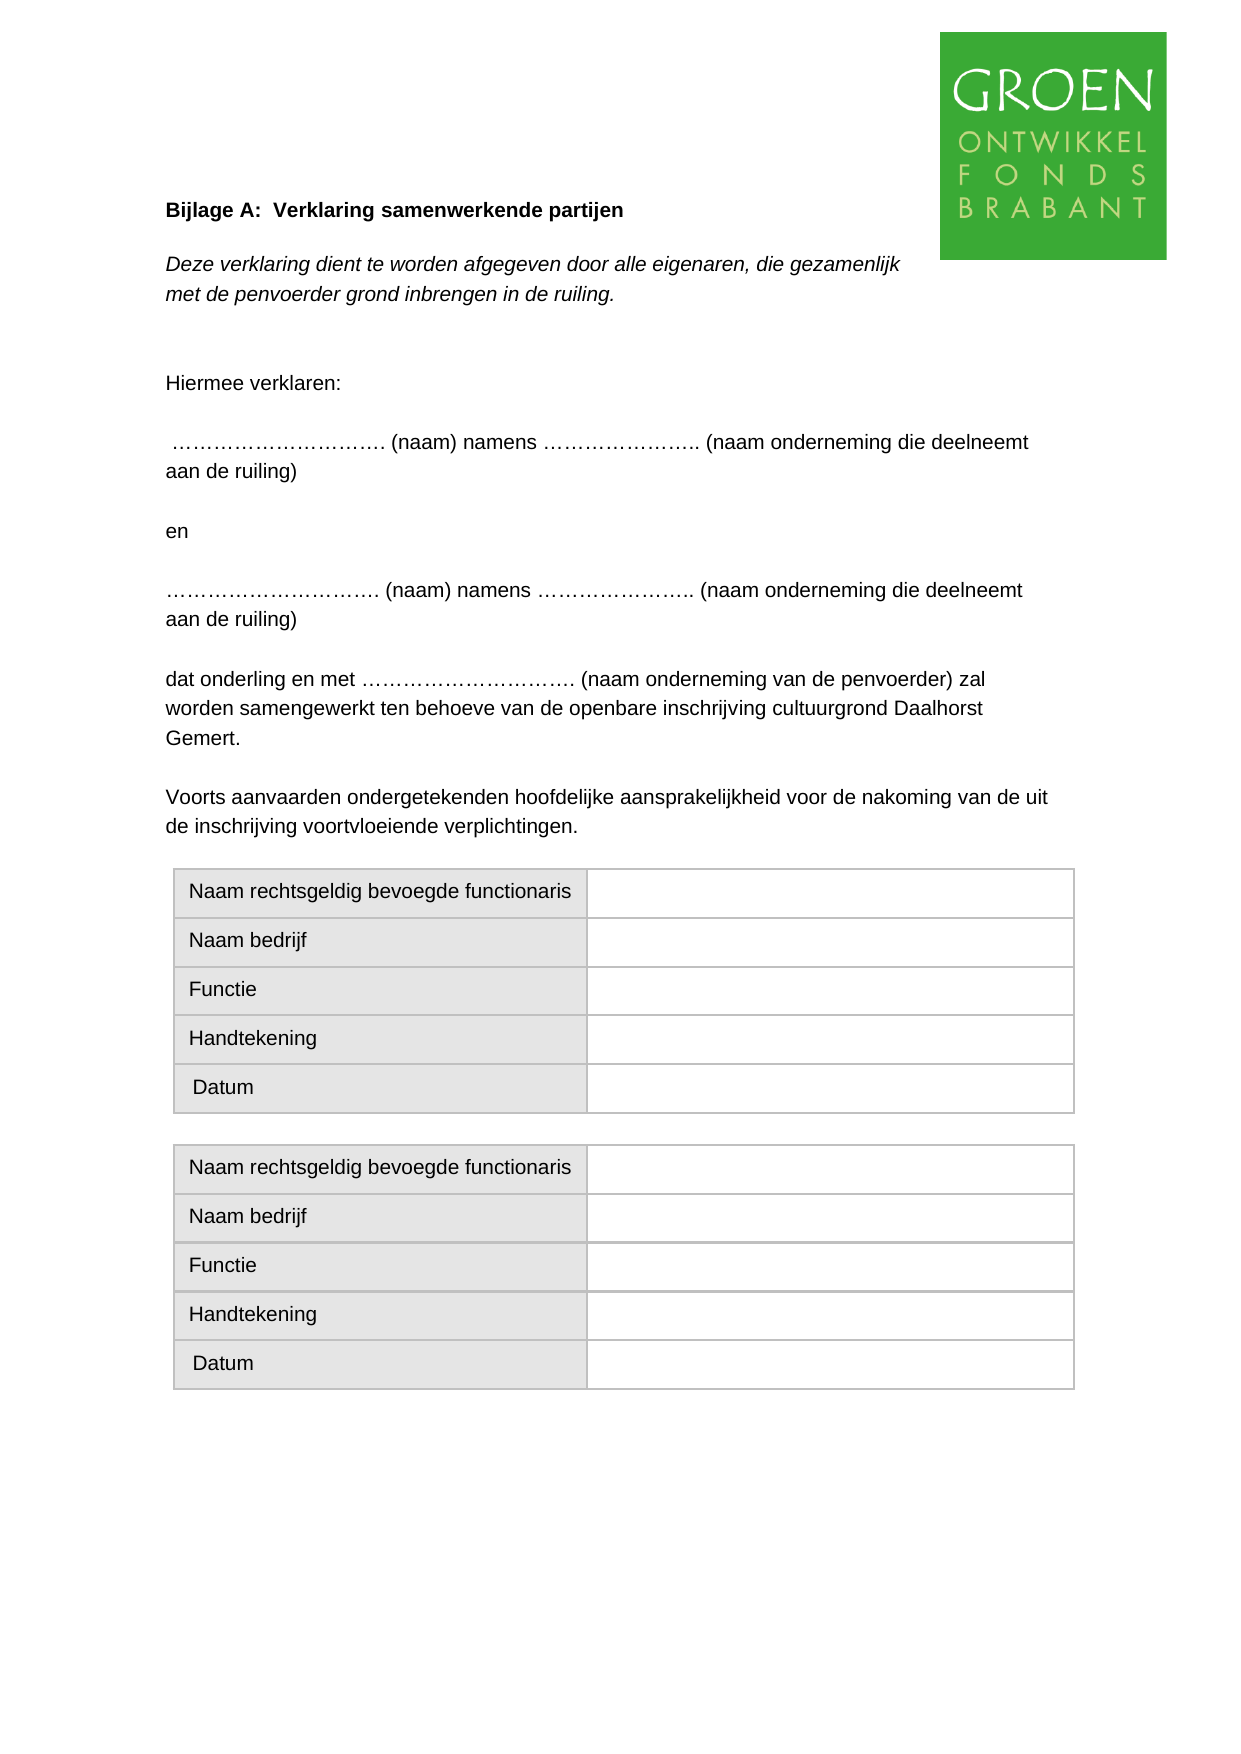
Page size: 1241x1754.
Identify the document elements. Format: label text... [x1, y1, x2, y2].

table_cell [588, 1341, 1073, 1388]
table_cell Datum [175, 1341, 586, 1388]
table_cell Naam bedrijf [175, 1195, 586, 1241]
text …………………………. (naam) namens ………………….. (naam onderneming die deelneemt aan de ruiling) [165, 424, 1059, 483]
text Hiermee verklaren: [165, 365, 1059, 394]
table_cell Handtekening [175, 1016, 586, 1063]
table_cell [588, 1195, 1073, 1241]
table_header Naam rechtsgeldig bevoegde functionaris [175, 1146, 586, 1193]
table_cell [588, 1016, 1073, 1063]
table_cell Functie [175, 968, 586, 1014]
table_cell Datum [175, 1065, 586, 1112]
subtitle Bijlage A: Verklaring samenwerkende partijen [165, 192, 1059, 222]
text dat onderling en met …………………………. (naam onderneming van de penvoerder) zal worden samengewerkt ten behoeve van de openbare inschrijving cultuurgrond Daalhorst Gemert. [165, 661, 1059, 749]
table_header Naam rechtsgeldig bevoegde functionaris [175, 870, 586, 917]
table_cell Naam bedrijf [175, 919, 586, 966]
text Deze verklaring dient te worden afgegeven door alle eigenaren, die gezamenlijk met de penvoerder grond inbrengen in de ruiling. [165, 247, 1059, 306]
table_cell [588, 1293, 1073, 1339]
table_cell [588, 1065, 1073, 1112]
text Voorts aanvaarden ondergetekenden hoofdelijke aansprakelijkheid voor de nakoming van de uit de inschrijving voortvloeiende verplichtingen. [165, 779, 1059, 838]
table_cell [588, 1244, 1073, 1290]
picture [940, 32, 1167, 260]
table_cell Functie [175, 1244, 586, 1290]
table_header [588, 1146, 1073, 1193]
text …………………………. (naam) namens ………………….. (naam onderneming die deelneemt aan de ruiling) [165, 572, 1059, 631]
table_header [588, 870, 1073, 917]
text en [165, 513, 1059, 542]
table_cell [588, 968, 1073, 1014]
table_cell [588, 919, 1073, 966]
table_cell Handtekening [175, 1293, 586, 1339]
